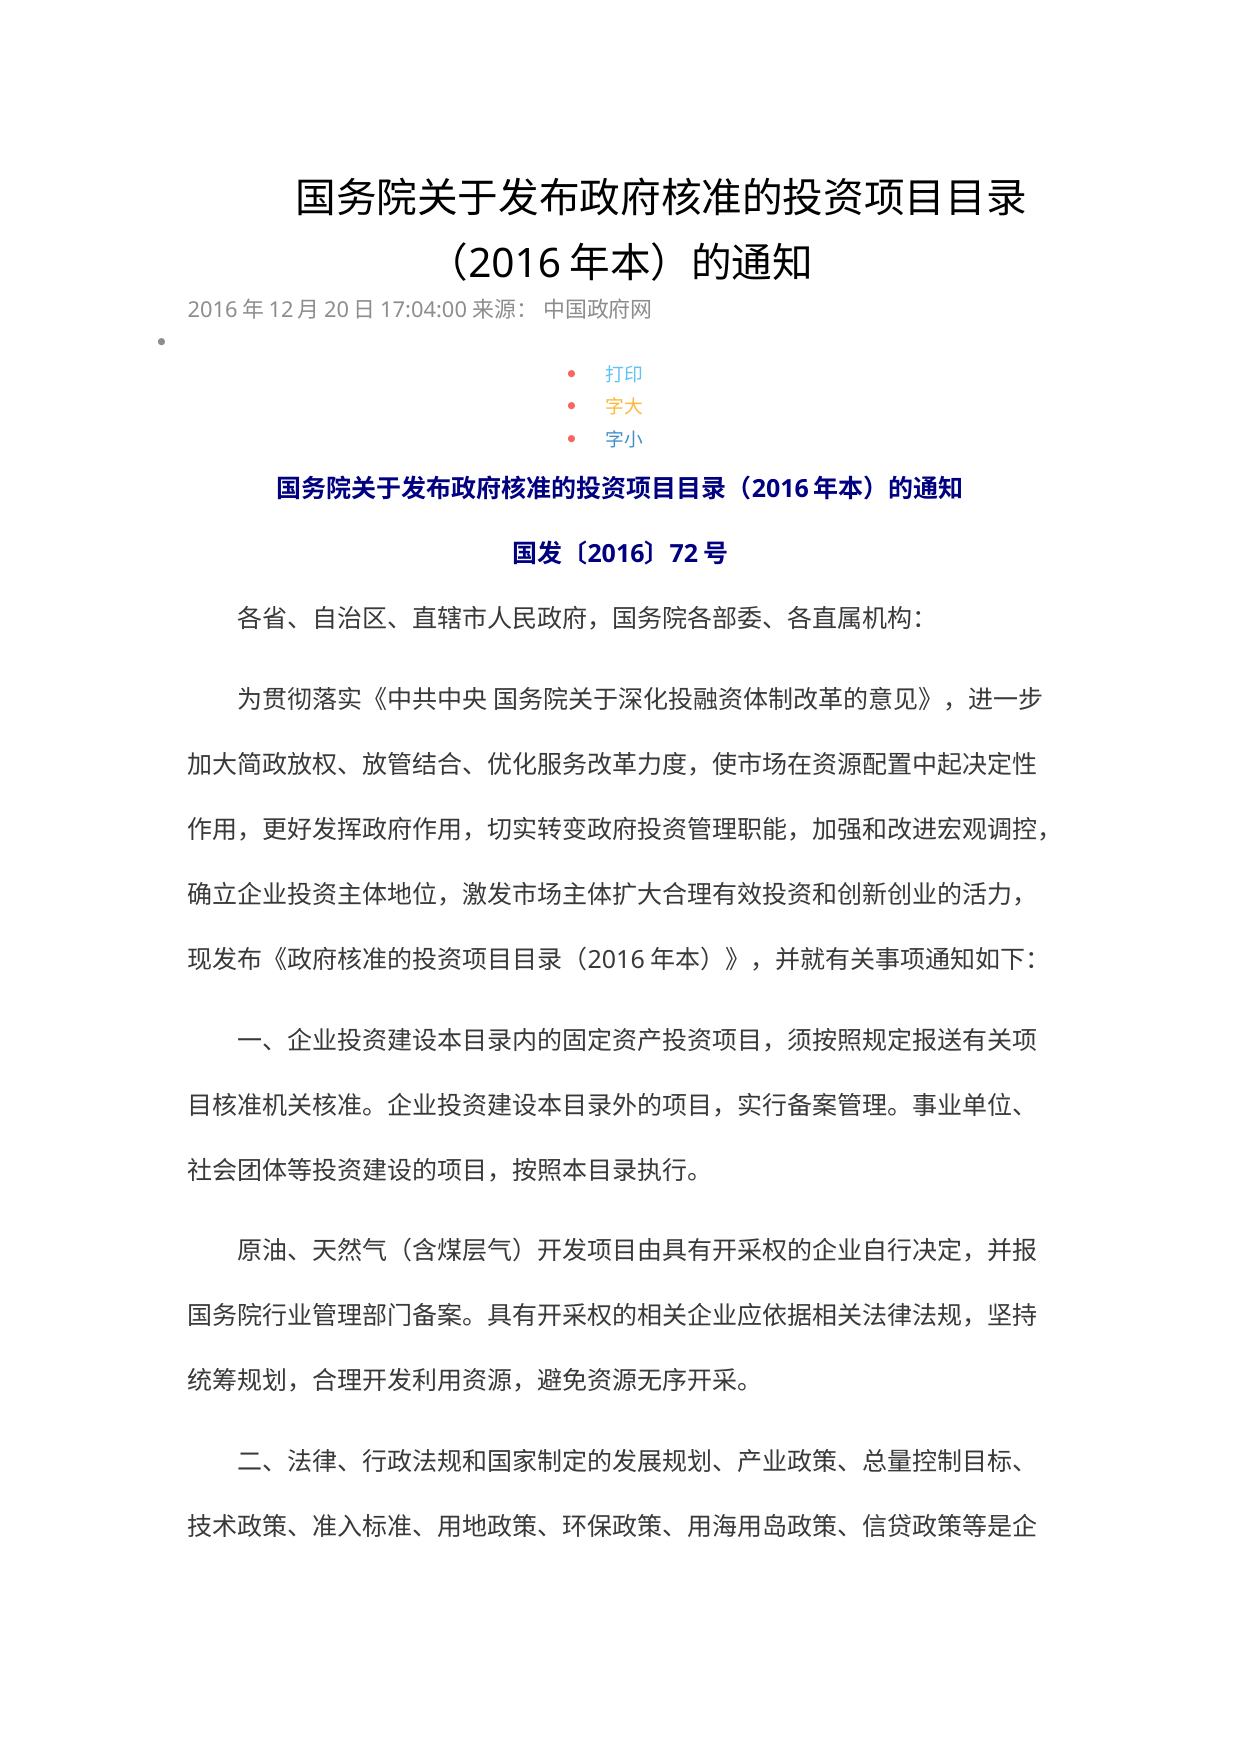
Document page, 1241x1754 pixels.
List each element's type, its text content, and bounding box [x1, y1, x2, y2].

text 一、企业投资建设本目录内的固定资产投资项目，须按照规定报送有关项目核准机关核准。企业投资建设本目录外的项目，实行备案管理。事业单位、社会团体等投资建设的项目，按照本目录执行。 [187, 1006, 1053, 1201]
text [187, 1427, 1053, 1557]
text 2016年12月20日 17:04:00 来源： 中国政府网 [187, 292, 1053, 324]
list 字小 [158, 422, 1053, 454]
text 原油、天然气（含煤层气）开发项目由具有开采权的企业自行决定，并报国务院行业管理部门备案。具有开采权的相关企业应依据相关法律法规，坚持统筹规划，合理开发利用资源，避免资源无序开采。 [187, 1216, 1053, 1411]
list 打印 [158, 357, 1053, 389]
list 字大 [158, 389, 1053, 422]
text 国务院关于发布政府核准的投资项目目录（2016年本）的通知 [187, 454, 1053, 519]
text 国发〔2016〕72号 [187, 519, 1053, 584]
text 各省、自治区、直辖市人民政府，国务院各部委、各直属机构： [187, 584, 1053, 649]
text 为贯彻落实《中共中央 国务院关于深化投融资体制改革的意见》，进一步加大简政放权、放管结合、优化服务改革力度，使市场在资源配置中起决定性作用，更好发挥政府作用，切实转变政府投资管理职能，加强和改进宏观调控，确立企业投资主体地位，激发市场主体扩大合理有效投资和创新创业的活力，现发布《政府核准的投资项目目录（2016年本）》，并就有关事项通知如下： [187, 665, 1053, 990]
text 国务院关于发布政府核准的投资项目目录（2016年本）的通知 [187, 162, 1053, 292]
